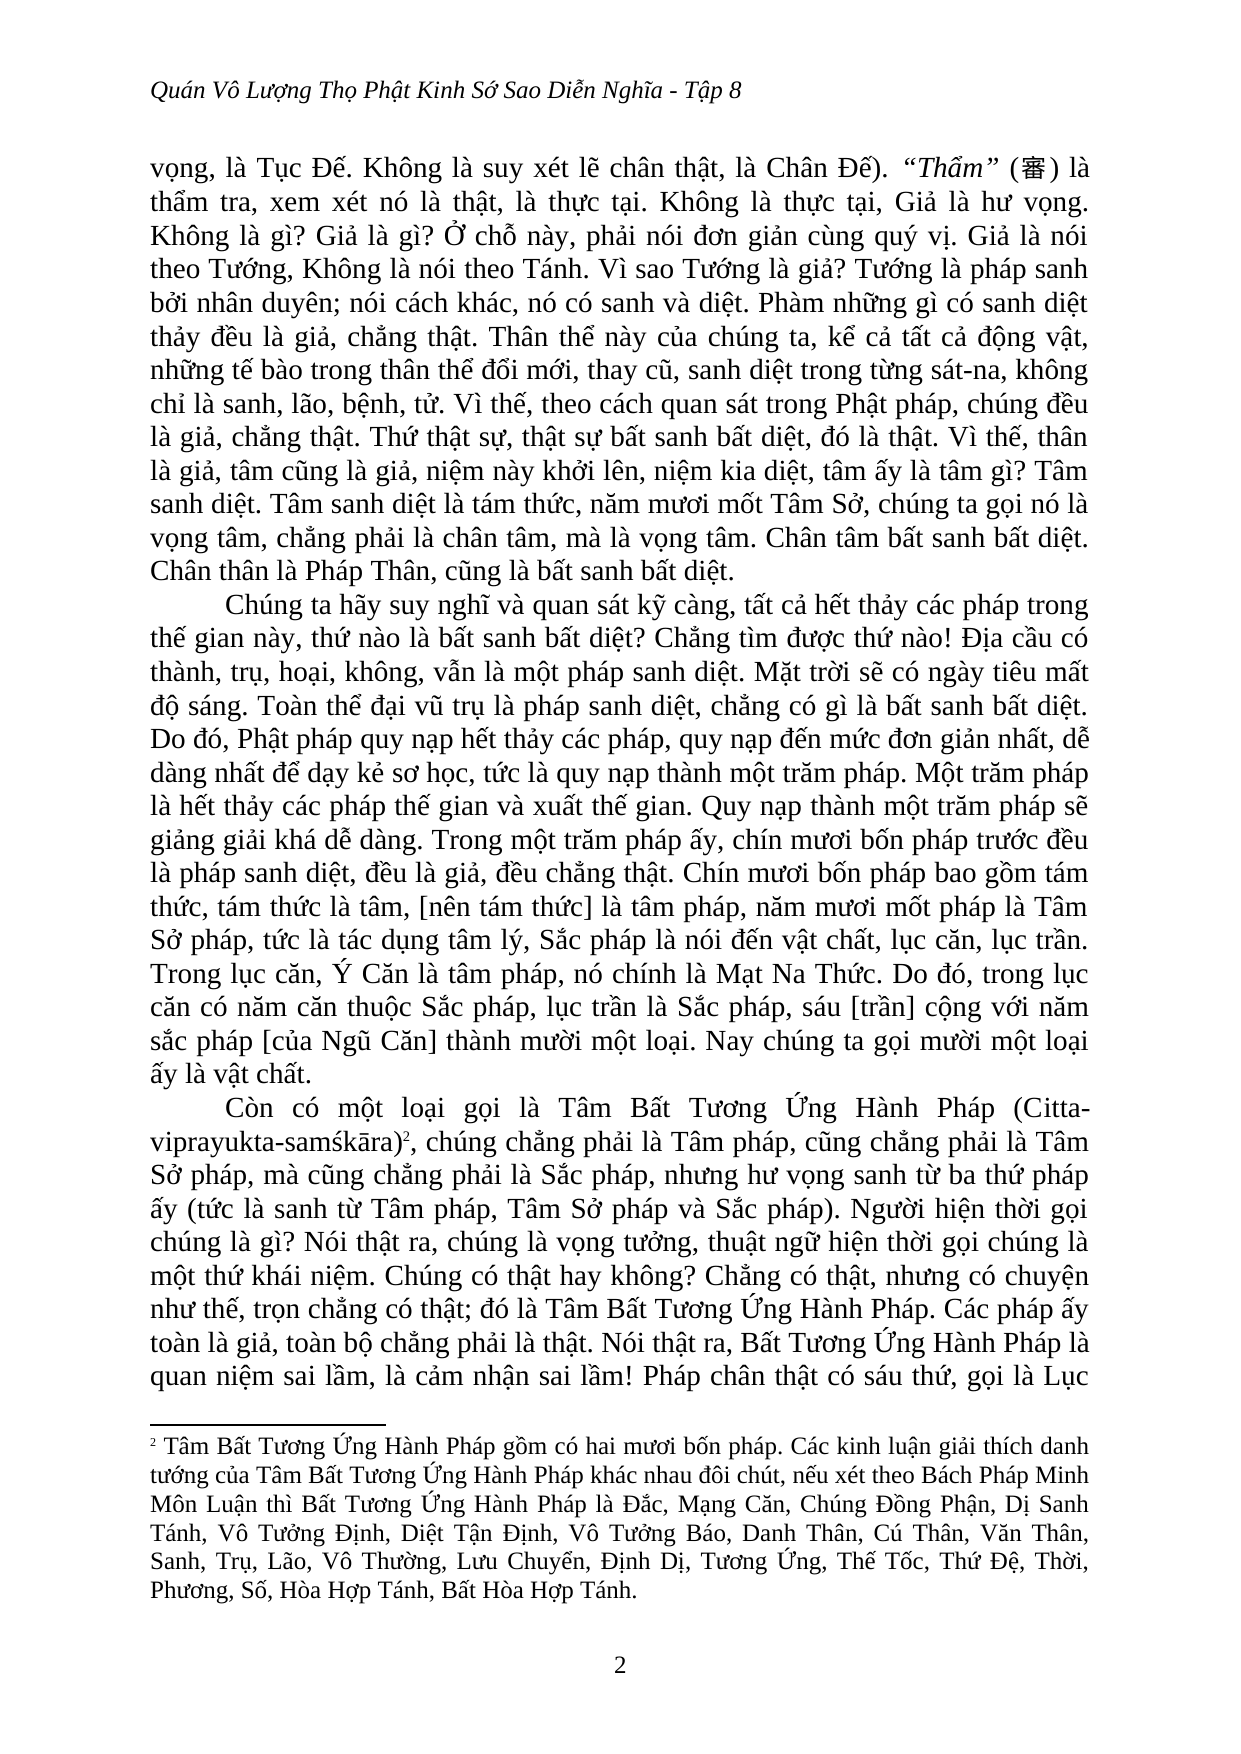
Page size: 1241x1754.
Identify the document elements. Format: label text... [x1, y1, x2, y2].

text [150, 1090, 1090, 1392]
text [150, 150, 1090, 587]
text Chúng ta hãy suy nghĩ và quan sát kỹ càng, tất cả hết thảy các pháp trong thế gian này, thứ nào là bất sanh bất diệt? Chẳng tìm được thứ nào! Địa cầu có thành, trụ, hoại, không, vẫn là một pháp sanh diệt. Mặt trời sẽ có ngày tiêu mất độ sáng. Toàn thể đại vũ trụ là pháp sanh diệt, chẳng có gì là bất sanh bất diệt. Do đó, Phật pháp quy nạp hết thảy các pháp, quy nạp đến mức đơn giản nhất, dễ dàng nhất để dạy kẻ sơ học, tức là quy nạp thành một trăm pháp. Một trăm pháp là hết thảy các pháp thế gian và xuất thế gian. Quy nạp thành một trăm pháp sẽ giảng giải khá dễ dàng. Trong một trăm pháp ấy, chín mươi bốn pháp trước đều là pháp sanh diệt, đều là giả, đều chẳng thật. Chín mươi bốn pháp bao gồm tám thức, tám thức là tâm, [nên tám thức] là tâm pháp, năm mươi mốt pháp là Tâm Sở pháp, tức là tác dụng tâm lý, Sắc pháp là nói đến vật chất, lục căn, lục trần. Trong lục căn, Ý Căn là tâm pháp, nó chính là Mạt Na Thức. Do đó, trong lục căn có năm căn thuộc Sắc pháp, lục trần là Sắc pháp, sáu [trần] cộng với năm sắc pháp [của Ngũ Căn] thành mười một loại. Nay chúng ta gọi mười một loại ấy là vật chất. [150, 587, 1090, 1090]
